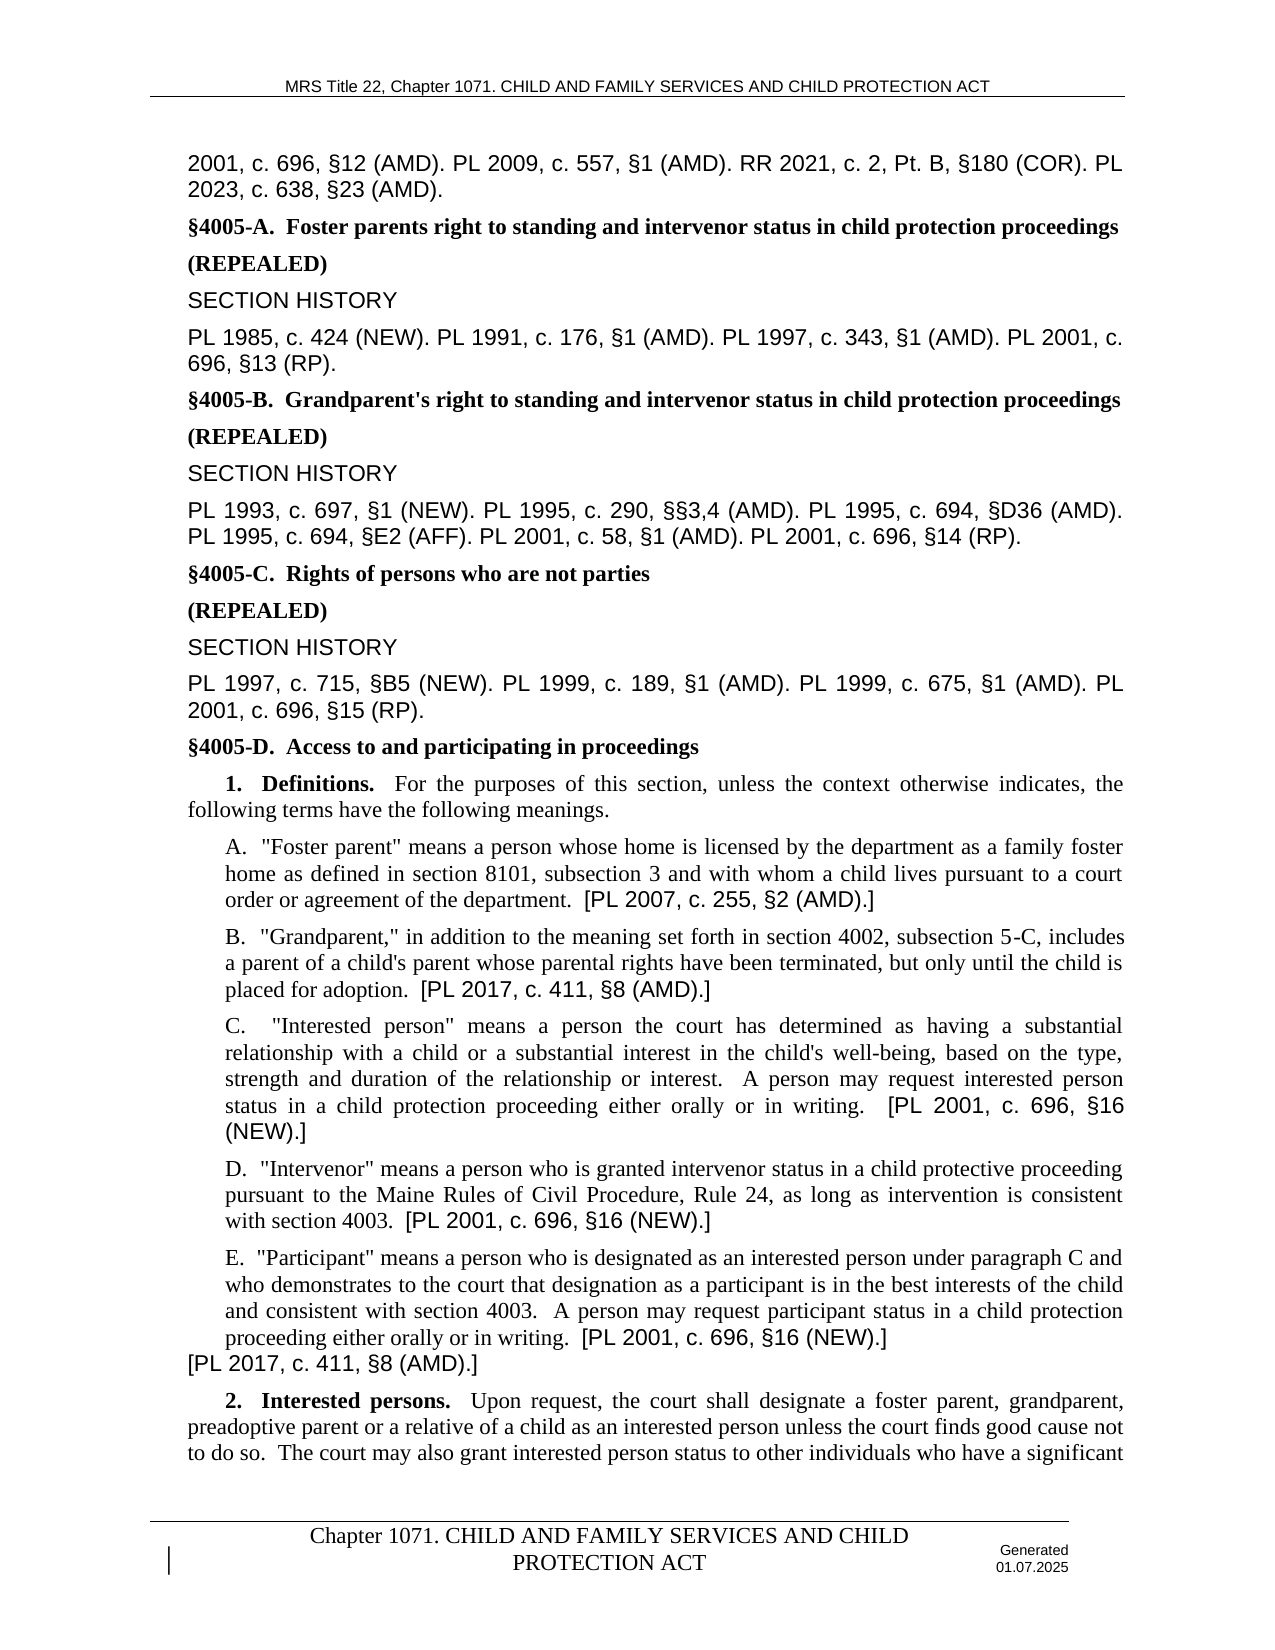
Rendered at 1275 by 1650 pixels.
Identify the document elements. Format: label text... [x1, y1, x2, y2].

text (REPEALED) [187, 250, 1125, 276]
text SECTION HISTORY [187, 287, 1125, 313]
text SECTION HISTORY [187, 460, 1125, 486]
text [PL 2017, c. 411, §8 (AMD).] [187, 1350, 1125, 1376]
text §4005-D. Access to and participating in proceedings [187, 733, 1125, 760]
text §4005-B. Grandparent's right to standing and intervenor status in child protection proceedings [187, 387, 1125, 413]
text C. "Interested person" means a person the court has determined as having a substantial relationship with a child or a substantial interest in the child's well-being, based on the type, strength and duration of the relationship or interest. A person may request interested person status in a child protection proceeding either orally or in writing. [PL 2001, c. 696, §16 (NEW).] [225, 1012, 1125, 1144]
text A. "Foster parent" means a person whose home is licensed by the department as a family foster home as defined in section 8101, subsection 3 and with whom a child lives pursuant to a court order or agreement of the department. [PL 2007, c. 255, §2 (AMD).] [225, 833, 1125, 912]
text SECTION HISTORY [187, 633, 1125, 660]
text E. "Participant" means a person who is designated as an interested person under paragraph C and who demonstrates to the court that designation as a participant is in the best interests of the child and consistent with section 4003. A person may request participant status in a child protection proceeding either orally or in writing. [PL 2001, c. 696, §16 (NEW).] [225, 1244, 1125, 1350]
text (REPEALED) [187, 423, 1125, 450]
text PL 1985, c. 424 (NEW). PL 1991, c. 176, §1 (AMD). PL 1997, c. 343, §1 (AMD). PL 2001, c. 696, §13 (RP). [187, 323, 1125, 376]
text PL 1997, c. 715, §B5 (NEW). PL 1999, c. 189, §1 (AMD). PL 1999, c. 675, §1 (AMD). PL 2001, c. 696, §15 (RP). [187, 670, 1125, 723]
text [187, 150, 1125, 203]
text B. "Grandparent," in addition to the meaning set forth in section 4002, subsection 5‑C, includes a parent of a child's parent whose parental rights have been terminated, but only until the child is placed for adoption. [PL 2017, c. 411, §8 (AMD).] [225, 923, 1125, 1002]
text PL 1993, c. 697, §1 (NEW). PL 1995, c. 290, §§3,4 (AMD). PL 1995, c. 694, §D36 (AMD). PL 1995, c. 694, §E2 (AFF). PL 2001, c. 58, §1 (AMD). PL 2001, c. 696, §14 (RP). [187, 497, 1125, 549]
text D. "Intervenor" means a person who is granted intervenor status in a child protective proceeding pursuant to the Maine Rules of Civil Procedure, Rule 24, as long as intervention is consistent with section 4003. [PL 2001, c. 696, §16 (NEW).] [225, 1155, 1125, 1234]
text 1. Definitions. For the purposes of this section, unless the context otherwise indicates, the following terms have the following meanings. [187, 770, 1125, 823]
text (REPEALED) [187, 597, 1125, 623]
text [187, 1387, 1125, 1466]
text §4005-C. Rights of persons who are not parties [187, 560, 1125, 586]
text §4005-A. Foster parents right to standing and intervenor status in child protection proceedings [187, 213, 1125, 239]
